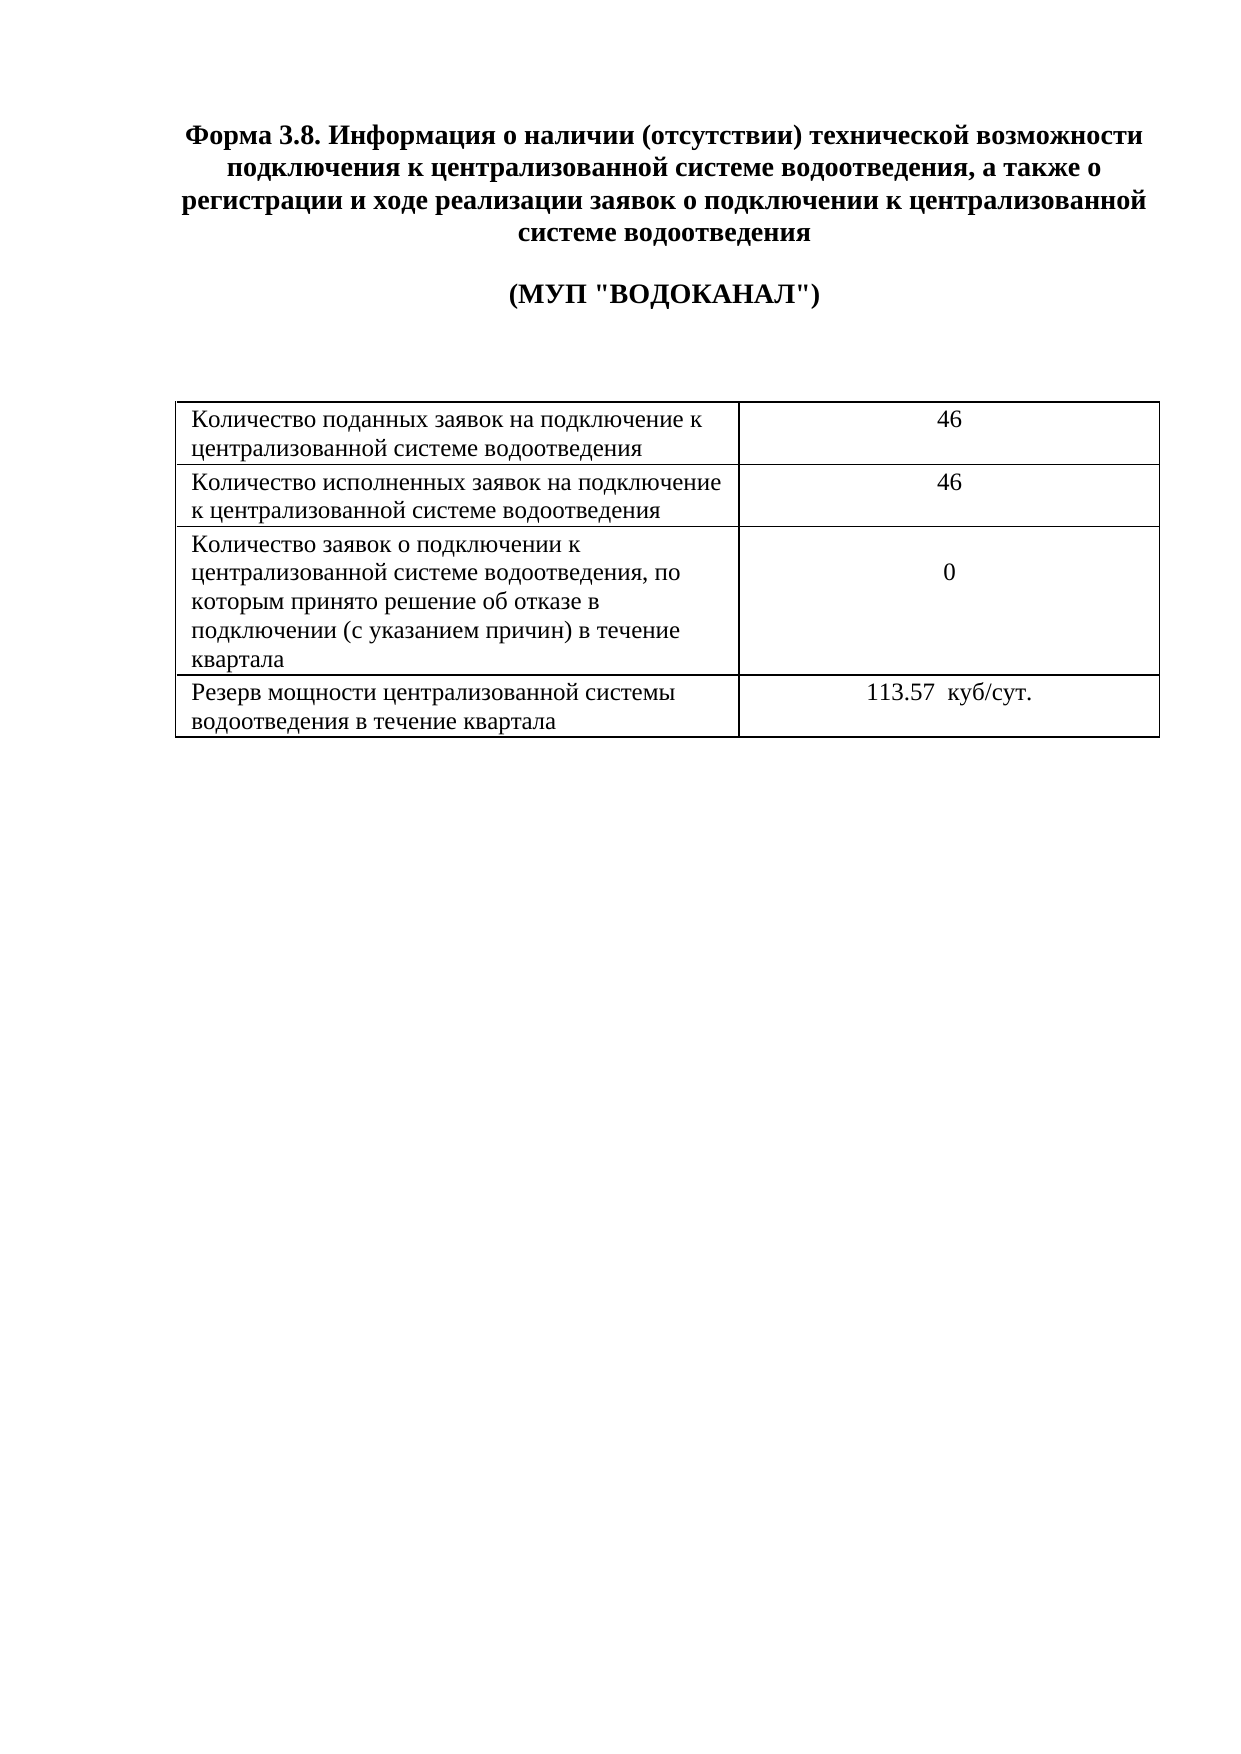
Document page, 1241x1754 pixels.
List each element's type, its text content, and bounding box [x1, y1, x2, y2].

table_cell 46 [740, 465, 1159, 526]
text Форма 3.8. Информация о наличии (отсутствии) технической возможности подключения к централизованной системе водоотведения, а также о регистрации и ходе реализации заявок о подключении к централизованной системе водоотведения [177, 118, 1152, 248]
table_cell 0 [740, 527, 1159, 674]
table_cell Количество поданных заявок на подключение к централизованной системе водоотведения [176, 402, 738, 463]
table_cell Количество исполненных заявок на подключение к централизованной системе водоотведения [176, 465, 738, 526]
text (МУП "ВОДОКАНАЛ") [177, 277, 1152, 309]
table_cell Количество заявок о подключении к централизованной системе водоотведения, по которым принято решение об отказе в подключении (с указанием причин) в течение квартала [176, 527, 738, 674]
table_cell 113.57 куб/сут. [740, 676, 1159, 736]
table_cell 46 [740, 403, 1159, 463]
table_cell Резерв мощности централизованной системы водоотведения в течение квартала [176, 675, 738, 736]
